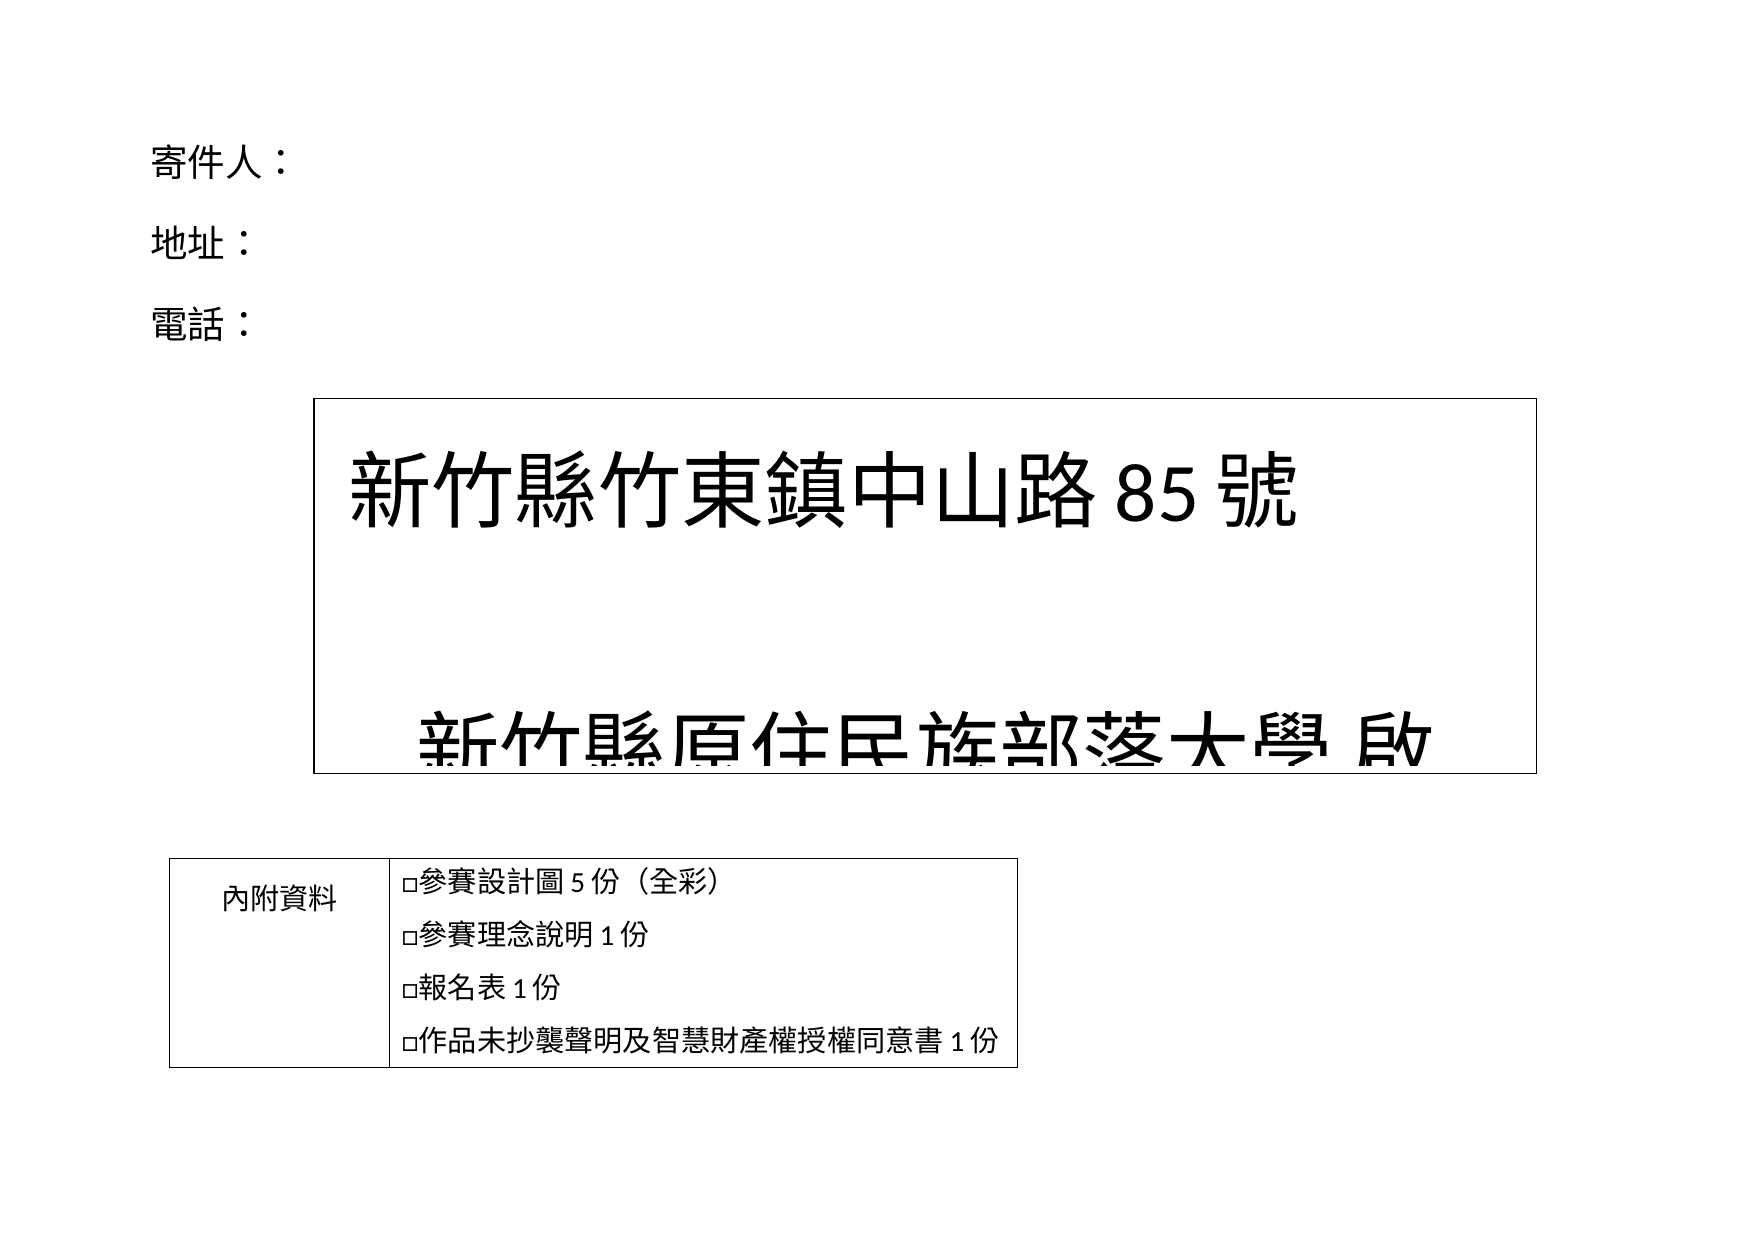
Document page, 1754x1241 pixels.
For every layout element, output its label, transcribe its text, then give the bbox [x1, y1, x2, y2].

text 地址： [150, 214, 1636, 268]
table_header 內附資料 [170, 859, 389, 1067]
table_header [390, 859, 1017, 1067]
text 電話： [150, 295, 1636, 349]
text 寄件人： [150, 133, 1636, 187]
